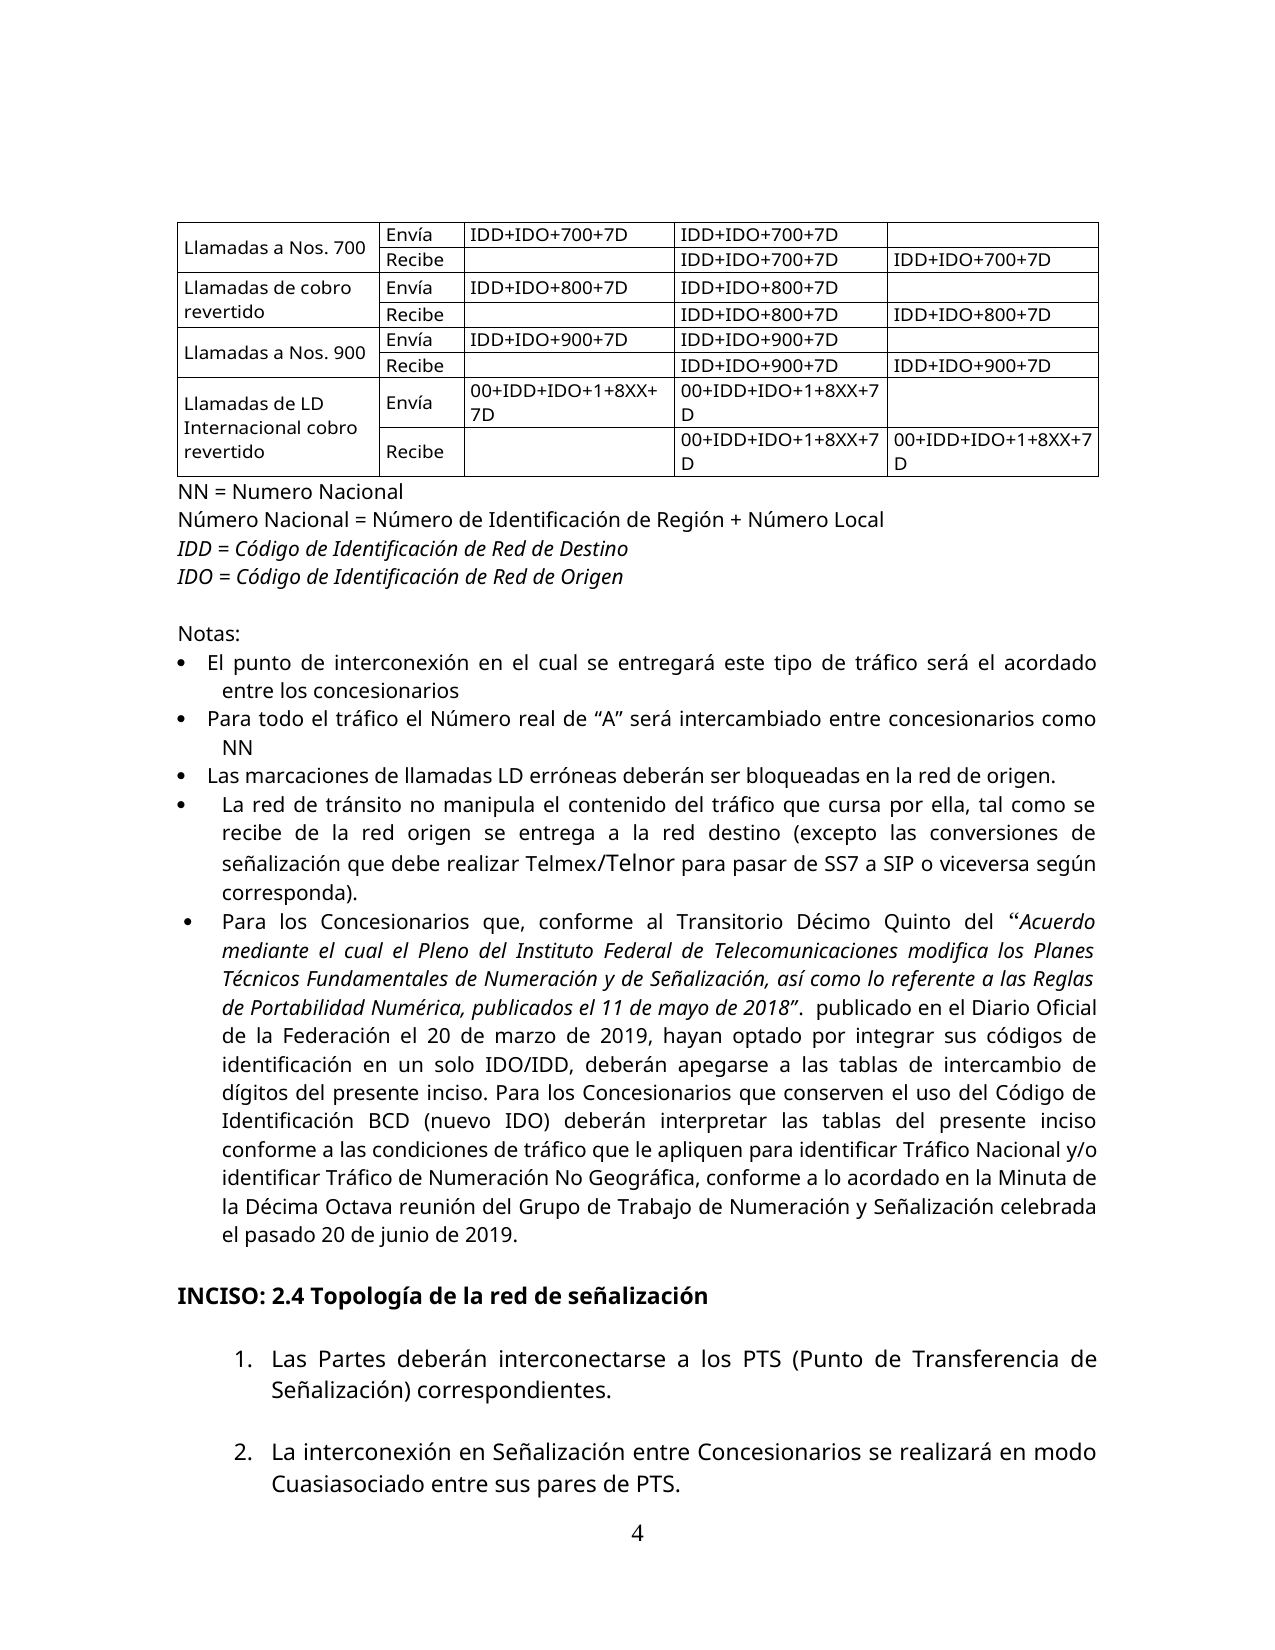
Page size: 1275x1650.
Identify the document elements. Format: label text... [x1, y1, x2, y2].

table_cell [465, 428, 674, 476]
text NN = Numero Nacional [177, 477, 1098, 506]
table_cell IDD+IDO+900+7D [888, 353, 1098, 377]
table_cell IDD+IDO+900+7D [465, 328, 674, 352]
text Número Nacional = Número de Identificación de Región + Número Local [177, 506, 1098, 534]
table_cell Llamadas a Nos. 900 [178, 328, 379, 377]
table_cell [465, 248, 674, 272]
text Notas: [177, 619, 1098, 648]
table_cell Llamadas a Nos. 700 [178, 223, 379, 272]
list Las Partes deberán interconectarse a los PTS (Punto de Transferencia de Señalización) correspondientes. [233, 1342, 1098, 1405]
table_cell Recibe [380, 353, 464, 377]
table_cell IDD+IDO+700+7D [675, 248, 887, 272]
table_cell IDD+IDO+800+7D [888, 303, 1098, 327]
table_cell 00+IDD+IDO+1+8XX+7D [465, 378, 674, 427]
table_cell Envía [380, 223, 464, 247]
text IDD = Código de Identificación de Red de Destino [177, 534, 1098, 562]
list El punto de interconexión en el cual se entregará este tipo de tráfico será el acordado entre los concesionarios [177, 648, 1098, 704]
table_cell 00+IDD+IDO+1+8XX+7D [675, 378, 887, 427]
table_cell IDD+IDO+700+7D [465, 223, 674, 247]
table_cell Llamadas de LD Internacional cobro revertido [178, 378, 379, 476]
table_cell [465, 353, 674, 377]
table_cell [888, 223, 1098, 247]
table_cell IDD+IDO+700+7D [888, 248, 1098, 272]
table_cell Recibe [380, 303, 464, 327]
table_cell Envía [380, 378, 464, 427]
table_cell IDD+IDO+900+7D [675, 328, 887, 352]
list Las marcaciones de llamadas LD erróneas deberán ser bloqueadas en la red de origen. [177, 761, 1098, 790]
table_cell [888, 378, 1098, 427]
table_cell IDD+IDO+800+7D [675, 273, 887, 302]
list La interconexión en Señalización entre Concesionarios se realizará en modo Cuasiasociado entre sus pares de PTS. [233, 1436, 1098, 1499]
table_cell 00+IDD+IDO+1+8XX+7D [675, 428, 887, 476]
table_cell Recibe [380, 248, 464, 272]
list Para los Concesionarios que, conforme al Transitorio Décimo Quinto del “Acuerdo mediante el cual el Pleno del Instituto Federal de Telecomunicaciones modifica los Planes Técnicos Fundamentales de Numeración y de Señalización, así como lo referente a las Reglas de Portabilidad Numérica, publicados el 11 de mayo de 2018”. publicado en el Diario Oficial de la Federación el 20 de marzo de 2019, hayan optado por integrar sus códigos de identificación en un solo IDO/IDD, deberán apegarse a las tablas de intercambio de dígitos del presente inciso. Para los Concesionarios que conserven el uso del Código de Identificación BCD (nuevo IDO) deberán interpretar las tablas del presente inciso conforme a las condiciones de tráfico que le apliquen para identificar Tráfico Nacional y/o identificar Tráfico de Numeración No Geográfica, conforme a lo acordado en la Minuta de la Décima Octava reunión del Grupo de Trabajo de Numeración y Señalización celebrada el pasado 20 de junio de 2019. [184, 906, 1098, 1249]
table_cell 00+IDD+IDO+1+8XX+7D [888, 428, 1098, 476]
table_cell IDD+IDO+700+7D [675, 223, 887, 247]
text INCISO: 2.4 Topología de la red de señalización [177, 1280, 1098, 1311]
table_cell IDD+IDO+800+7D [465, 273, 674, 302]
table_cell IDD+IDO+800+7D [675, 303, 887, 327]
text IDO = Código de Identificación de Red de Origen [177, 562, 1098, 591]
table_cell [465, 303, 674, 327]
table_cell IDD+IDO+900+7D [675, 353, 887, 377]
table_cell [888, 273, 1098, 302]
table_cell Envía [380, 273, 464, 302]
table_cell Envía [380, 328, 464, 352]
table_cell Llamadas de cobro revertido [178, 273, 379, 327]
list Para todo el tráfico el Número real de “A” será intercambiado entre concesionarios como NN [177, 704, 1098, 761]
table_cell Recibe [380, 428, 464, 476]
table_cell [888, 328, 1098, 352]
list La red de tránsito no manipula el contenido del tráfico que cursa por ella, tal como se recibe de la red origen se entrega a la red destino (excepto las conversiones de señalización que debe realizar Telmex/Telnor para pasar de SS7 a SIP o viceversa según corresponda). [177, 790, 1098, 906]
